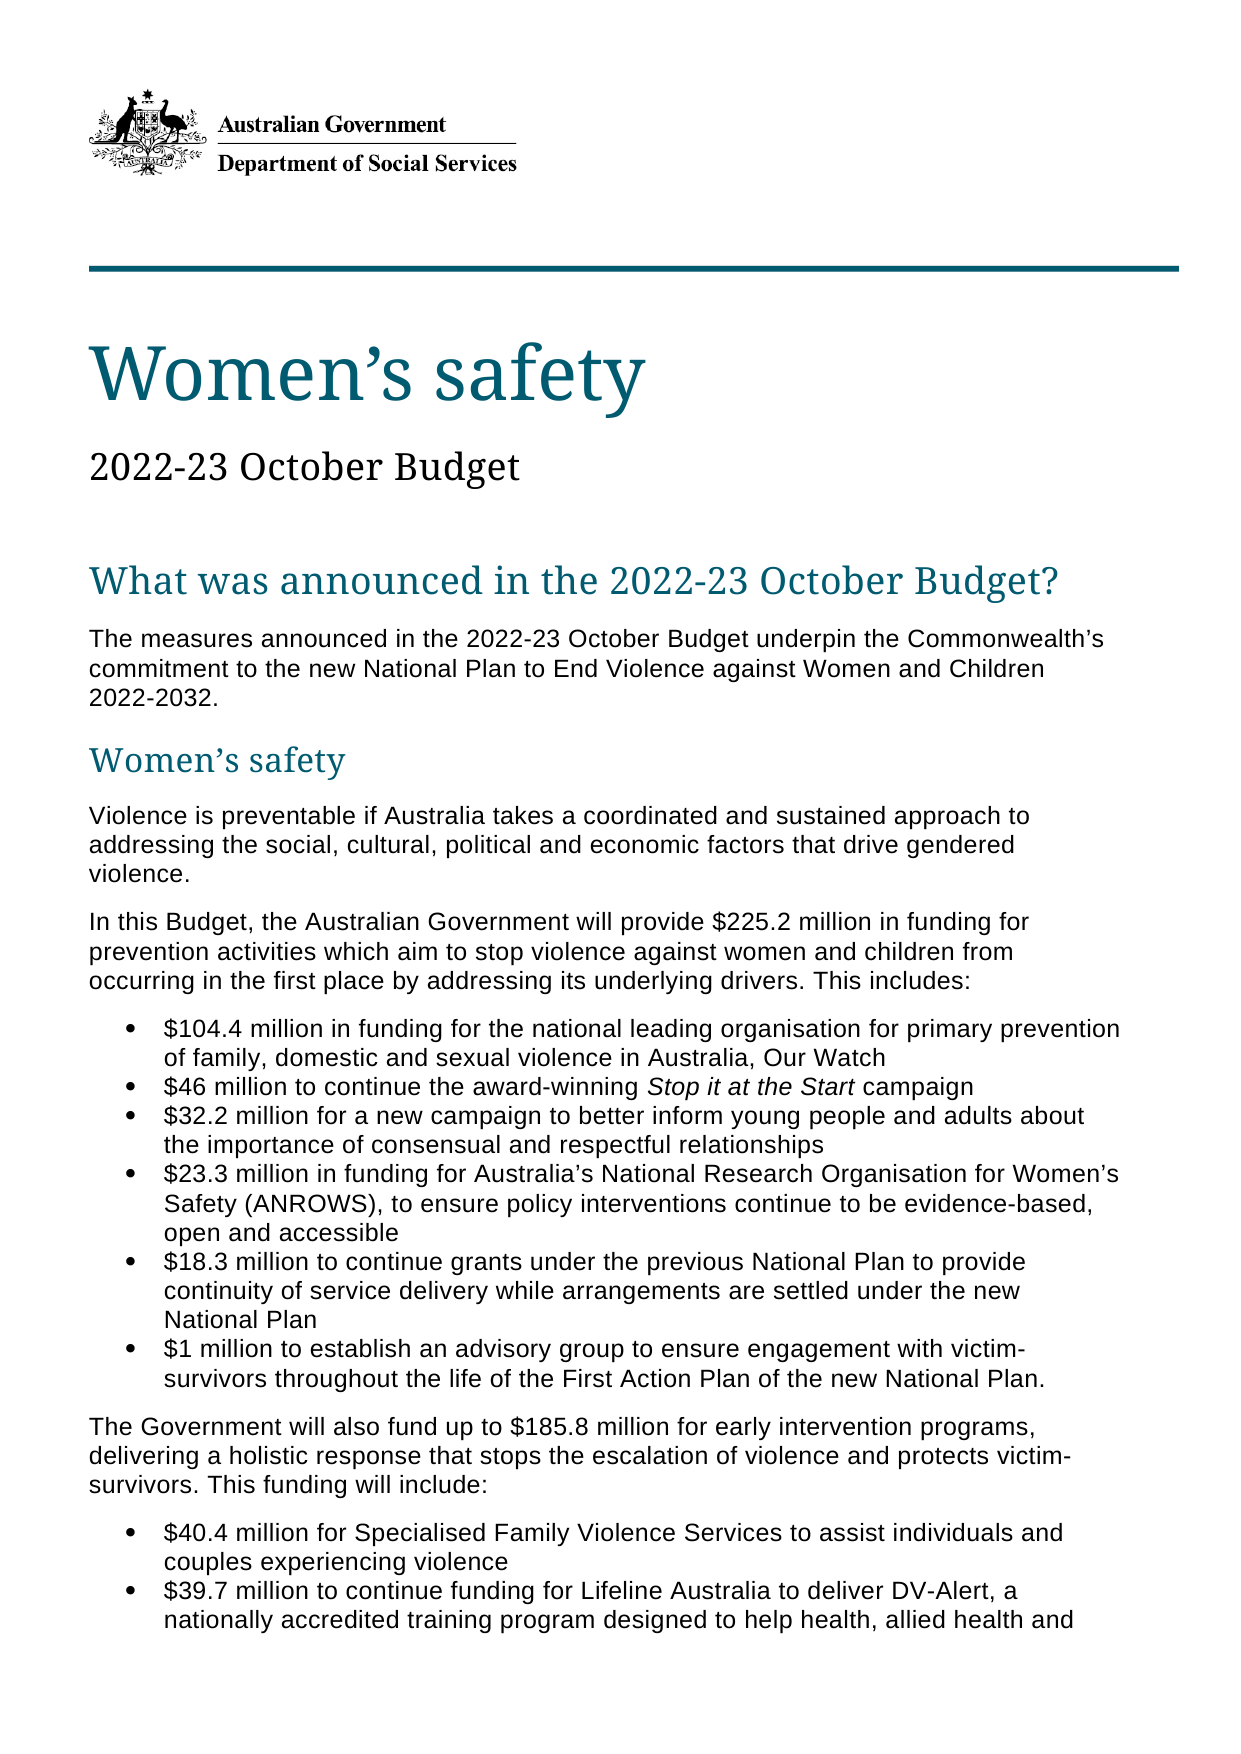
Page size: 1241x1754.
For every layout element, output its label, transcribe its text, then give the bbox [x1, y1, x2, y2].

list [126, 1576, 1122, 1634]
subtitle Women’s safety [89, 737, 1122, 782]
picture [0, 59, 1238, 295]
list $32.2 million for a new campaign to better inform young people and adults about the importance of consensual and respectful relationships [126, 1101, 1122, 1159]
text In this Budget, the Australian Government will provide $225.2 million in funding for prevention activities which aim to stop violence against women and children from occurring in the first place by addressing its underlying drivers. This includes: [89, 907, 1122, 994]
text The Government will also fund up to $185.8 million for early intervention programs, delivering a holistic response that stops the escalation of violence and protects victim-survivors. This funding will include: [89, 1411, 1122, 1499]
subtitle 2022-23 October Budget [89, 441, 1122, 492]
text Violence is preventable if Australia takes a coordinated and sustained approach to addressing the social, cultural, political and economic factors that drive gendered violence. [89, 801, 1122, 888]
title Women’s safety [89, 320, 1122, 422]
list $18.3 million to continue grants under the previous National Plan to provide continuity of service delivery while arrangements are settled under the new National Plan [126, 1247, 1122, 1334]
text The measures announced in the 2022-23 October Budget underpin the Commonwealth’s commitment to the new National Plan to End Violence against Women and Children 2022-2032. [89, 624, 1122, 712]
subtitle What was announced in the 2022-23 October Budget? [89, 554, 1122, 605]
list $23.3 million in funding for Australia’s National Research Organisation for Women’s Safety (ANROWS), to ensure policy interventions continue to be evidence-based, open and accessible [126, 1159, 1122, 1247]
list $1 million to establish an advisory group to ensure engagement with victim-survivors throughout the life of the First Action Plan of the new National Plan. [126, 1334, 1122, 1392]
list $104.4 million in funding for the national leading organisation for primary prevention of family, domestic and sexual violence in Australia, Our Watch [126, 1013, 1122, 1072]
list $46 million to continue the award-winning Stop it at the Start campaign [126, 1072, 1122, 1101]
list $40.4 million for Specialised Family Violence Services to assist individuals and couples experiencing violence [126, 1517, 1122, 1576]
